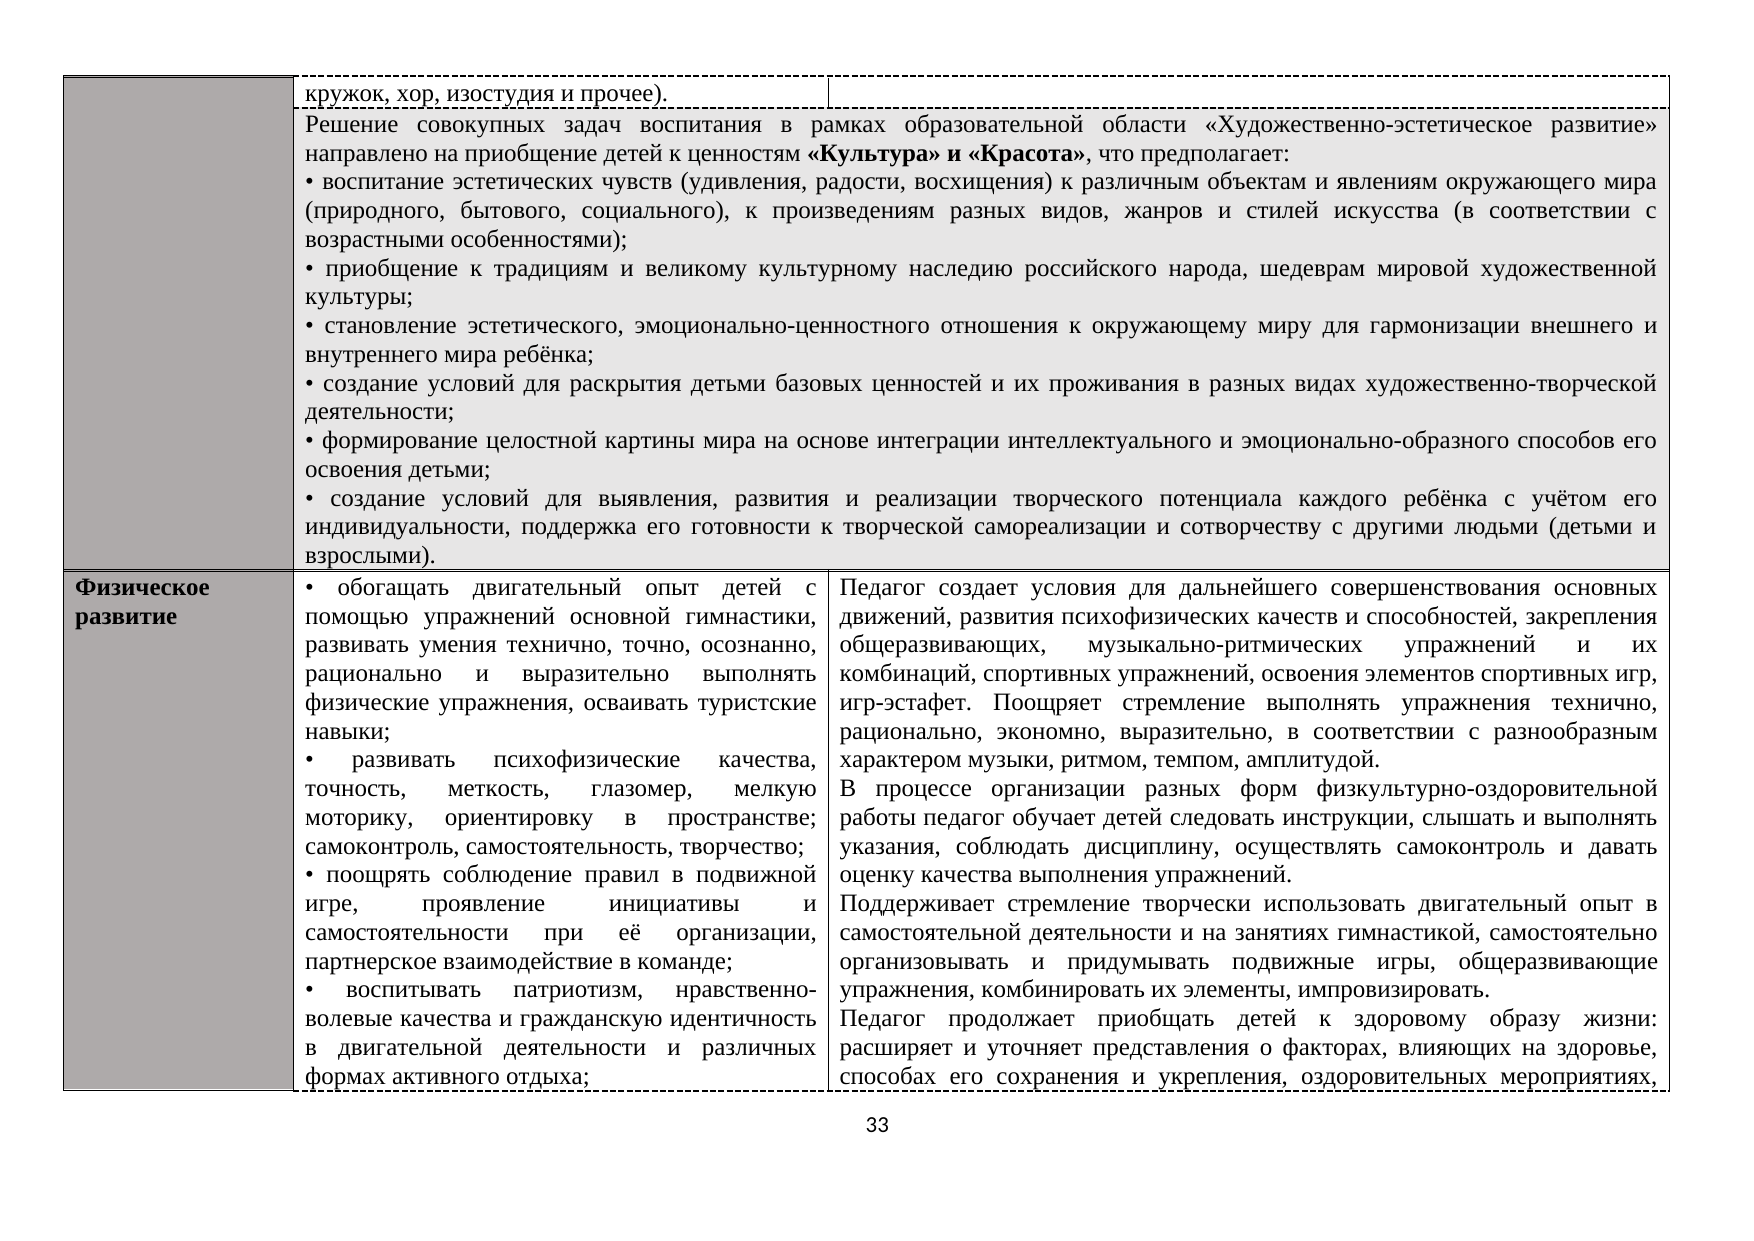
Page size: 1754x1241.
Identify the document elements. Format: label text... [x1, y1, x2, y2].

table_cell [294, 572, 828, 1089]
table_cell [294, 75, 828, 107]
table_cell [828, 75, 1669, 107]
table_cell Решение совокупных задач воспитания в рамках образовательной области «Художественно-эстетическое развитие» направлено на приобщение детей к ценностям «Культура» и «Красота», что предполагает: • воспитание эстетических чувств (удивления, радости, восхищения) к различным объектам и явлениям окружающего мира (природного, бытового, социального), к произведениям разных видов, жанров и стилей искусства (в соответствии с возрастными особенностями); • приобщение к традициям и великому культурному наследию российского народа, шедеврам мировой художественной культуры; • становление эстетического, эмоционально-ценностного отношения к окружающему миру для гармонизации внешнего и внутреннего мира ребёнка; • создание условий для раскрытия детьми базовых ценностей и их проживания в разных видах художественно-творческой деятельности; • формирование целостной картины мира на основе интеграции интеллектуального и эмоционально-образного способов его освоения детьми; • создание условий для выявления, развития и реализации творческого потенциала каждого ребёнка с учётом его индивидуальности, поддержка его готовности к творческой самореализации и сотворчеству с другими людьми (детьми и взрослыми). [294, 107, 1669, 569]
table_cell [829, 572, 1669, 1089]
table_cell Физическое развитие [64, 572, 293, 1089]
